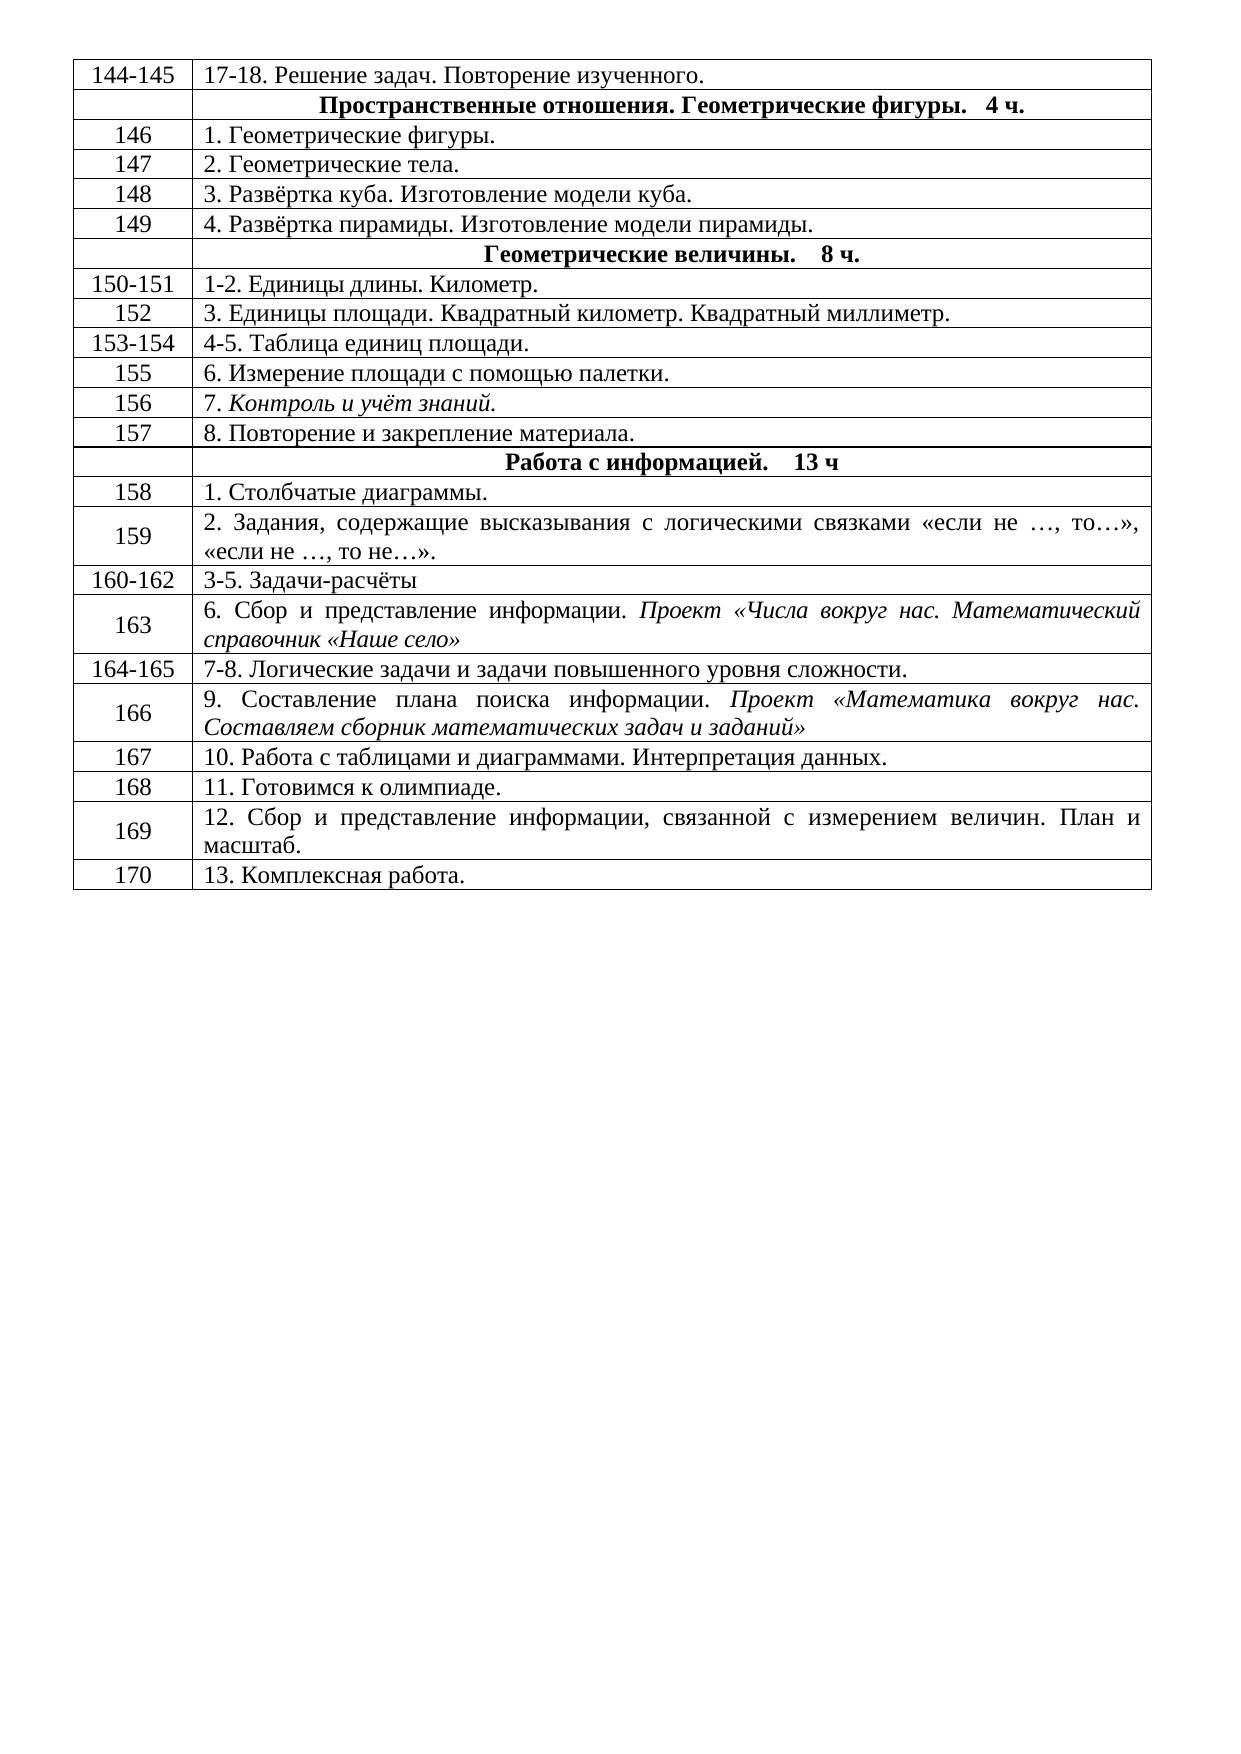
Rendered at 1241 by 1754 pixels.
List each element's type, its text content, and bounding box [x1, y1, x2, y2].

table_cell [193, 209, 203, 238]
table_cell 156 [74, 388, 192, 417]
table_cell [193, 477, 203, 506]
table_cell 167 [74, 742, 192, 771]
table_cell 155 [74, 358, 192, 387]
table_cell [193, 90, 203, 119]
table_cell [181, 90, 192, 119]
table_cell 160-162 [74, 566, 192, 594]
table_cell 152 [74, 299, 192, 327]
table_cell [74, 448, 85, 476]
table_cell 149 [74, 209, 192, 238]
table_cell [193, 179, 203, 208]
table_cell [181, 448, 192, 476]
table_cell 169 [74, 802, 192, 859]
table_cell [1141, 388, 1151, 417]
table_cell [181, 239, 192, 268]
table_cell 158 [74, 477, 192, 506]
table_cell 2. Задания, содержащие высказывания с логическими связками «если не …, то…», «если не …, то не…». [193, 507, 1151, 564]
table_cell 163 [74, 595, 192, 653]
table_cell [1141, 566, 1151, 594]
table_cell [74, 90, 85, 119]
table_cell 153-154 [74, 328, 192, 357]
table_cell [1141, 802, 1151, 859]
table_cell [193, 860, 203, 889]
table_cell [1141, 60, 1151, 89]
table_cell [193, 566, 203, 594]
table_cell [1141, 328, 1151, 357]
table_cell 144-145 [74, 60, 192, 89]
table_cell 164-165 [74, 654, 192, 683]
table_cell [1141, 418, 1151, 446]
table_cell 170 [74, 860, 192, 889]
table_cell [74, 239, 85, 268]
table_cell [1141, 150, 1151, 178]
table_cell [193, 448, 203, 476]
table_cell 157 [74, 418, 192, 446]
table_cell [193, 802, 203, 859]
table_cell 146 [74, 120, 192, 148]
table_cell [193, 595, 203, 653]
table_cell 159 [74, 507, 192, 564]
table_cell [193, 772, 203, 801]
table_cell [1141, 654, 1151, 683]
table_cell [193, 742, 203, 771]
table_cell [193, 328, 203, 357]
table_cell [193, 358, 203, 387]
table_cell 150-151 [74, 269, 192, 297]
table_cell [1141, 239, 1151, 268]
table_cell 168 [74, 772, 192, 801]
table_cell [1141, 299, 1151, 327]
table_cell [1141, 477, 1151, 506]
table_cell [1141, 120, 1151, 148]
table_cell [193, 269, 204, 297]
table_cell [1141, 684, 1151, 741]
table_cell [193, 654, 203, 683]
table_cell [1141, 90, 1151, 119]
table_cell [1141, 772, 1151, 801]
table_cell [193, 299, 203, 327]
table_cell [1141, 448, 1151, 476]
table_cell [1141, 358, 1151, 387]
table_cell 148 [74, 179, 192, 208]
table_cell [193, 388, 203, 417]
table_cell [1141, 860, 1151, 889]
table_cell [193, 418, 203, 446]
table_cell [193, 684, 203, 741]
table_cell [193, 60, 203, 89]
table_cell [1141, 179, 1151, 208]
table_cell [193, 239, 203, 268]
table_cell 147 [74, 150, 192, 178]
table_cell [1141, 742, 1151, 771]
table_cell 166 [74, 684, 192, 741]
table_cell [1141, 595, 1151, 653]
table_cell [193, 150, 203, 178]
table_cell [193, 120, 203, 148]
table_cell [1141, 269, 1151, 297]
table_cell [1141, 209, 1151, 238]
